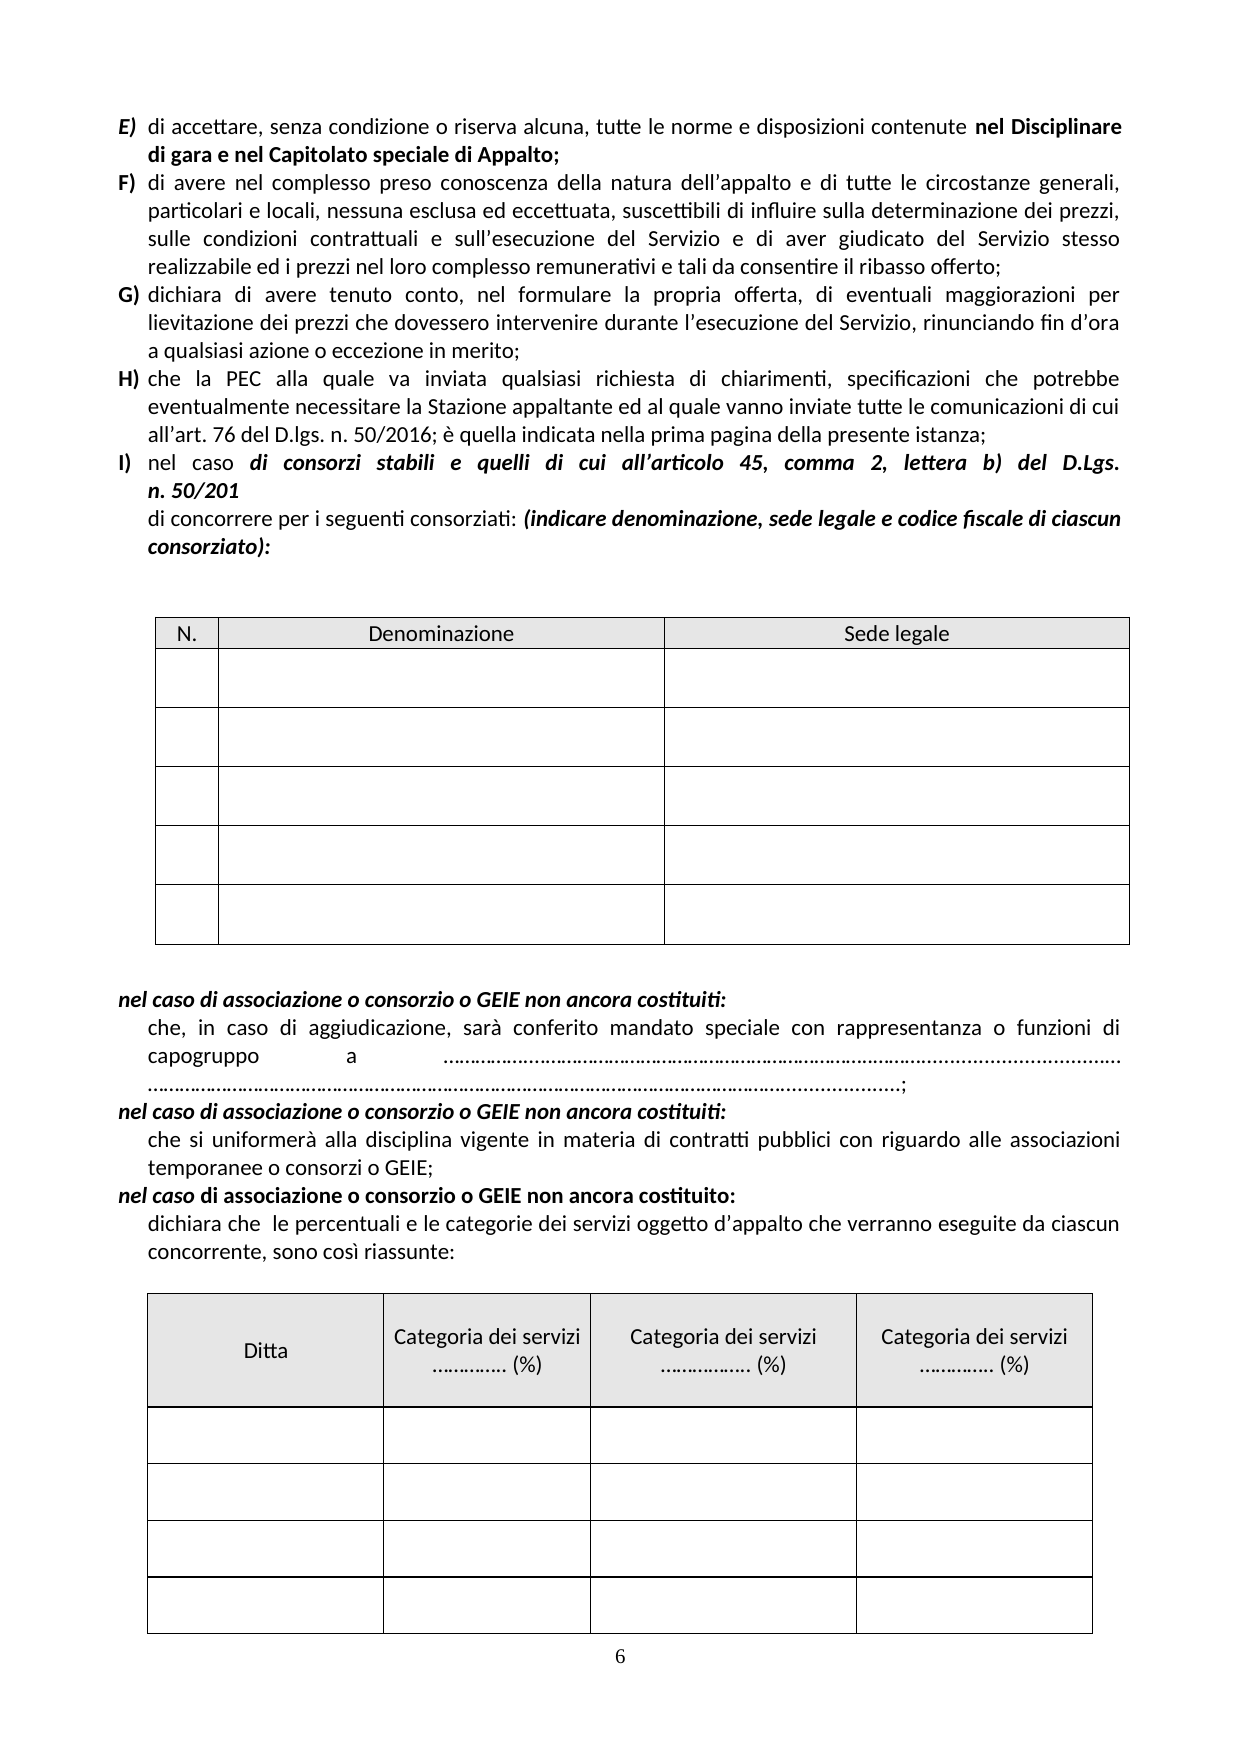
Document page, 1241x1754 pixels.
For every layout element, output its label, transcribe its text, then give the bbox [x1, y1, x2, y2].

table_cell [156, 767, 218, 825]
table_cell [148, 1578, 383, 1633]
table_cell [857, 1408, 1092, 1463]
table_cell [591, 1464, 856, 1520]
list di avere nel complesso preso conoscenza della natura dell’appalto e di tutte le circostanze generali, particolari e locali, nessuna esclusa ed eccettuata, suscettibili di influire sulla determinazione dei prezzi, sulle condizioni contrattuali e sull’esecuzione del Servizio e di aver giudicato del Servizio stesso realizzabile ed i prezzi nel loro complesso remunerativi e tali da consentire il ribasso offerto; [118, 168, 1122, 280]
table_cell [665, 649, 1129, 707]
list di accettare, senza condizione o riserva alcuna, tutte le norme e disposizioni contenute nel Disciplinare di gara e nel Capitolato speciale di Appalto; [118, 112, 1122, 168]
table_cell [156, 826, 218, 884]
table_cell [591, 1408, 856, 1463]
table_cell [156, 649, 218, 707]
table_cell [384, 1521, 590, 1576]
table_cell [665, 767, 1129, 825]
table_cell [148, 1521, 383, 1576]
table_cell [219, 767, 664, 825]
table_header Categoria dei servizi …………….. (%) [591, 1294, 856, 1406]
table_cell [219, 708, 664, 766]
table_cell [591, 1521, 856, 1576]
table_cell [591, 1578, 856, 1633]
table_header N. [156, 618, 218, 648]
table_cell [384, 1464, 590, 1520]
table_cell [384, 1578, 590, 1633]
text che si uniformerà alla disciplina vigente in materia di contratti pubblici con riguardo alle associazioni temporanee o consorzi o GEIE; [148, 1125, 1122, 1181]
text di concorrere per i seguenti consorziati: (indicare denominazione, sede legale e codice fiscale di ciascun consorziato): [148, 504, 1122, 561]
table_header Ditta [148, 1294, 383, 1406]
table_cell [156, 708, 218, 766]
text nel caso di associazione o consorzio o GEIE non ancora costituito: [118, 1181, 1122, 1209]
table_cell [665, 885, 1129, 943]
table_cell [148, 1408, 383, 1463]
table_cell [219, 826, 664, 884]
text che, in caso di aggiudicazione, sarà conferito mandato speciale con rappresentanza o funzioni di capogruppo a ……………....……………………………………………………..………................................… ………………………………………………………………………………………………………….....................; [148, 1013, 1122, 1097]
table_cell [219, 885, 664, 943]
table_header Categoria dei servizi ………….. (%) [857, 1294, 1092, 1406]
table_cell [857, 1521, 1092, 1576]
table_cell [384, 1408, 590, 1463]
table_cell [148, 1464, 383, 1520]
text nel caso di associazione o consorzio o GEIE non ancora costituiti: [118, 1097, 1122, 1125]
list che la PEC alla quale va inviata qualsiasi richiesta di chiarimenti, specificazioni che potrebbe eventualmente necessitare la Stazione appaltante ed al quale vanno inviate tutte le comunicazioni di cui all’art. 76 del D.lgs. n. 50/2016; è quella indicata nella prima pagina della presente istanza; [118, 364, 1122, 448]
table_cell [665, 708, 1129, 766]
table_header Sede legale [665, 618, 1129, 648]
table_header Denominazione [219, 618, 664, 648]
table_cell [857, 1578, 1092, 1633]
list dichiara di avere tenuto conto, nel formulare la propria offerta, di eventuali maggiorazioni per lievitazione dei prezzi che dovessero intervenire durante l’esecuzione del Servizio, rinunciando fin d’ora a qualsiasi azione o eccezione in merito; [118, 280, 1122, 364]
table_cell [665, 826, 1129, 884]
table_cell [219, 649, 664, 707]
table_header Categoria dei servizi ………….. (%) [384, 1294, 590, 1406]
list nel caso di consorzi stabili e quelli di cui all’articolo 45, comma 2, lettera b) del D.Lgs. n. 50/201 [118, 448, 1122, 504]
text dichiara che le percentuali e le categorie dei servizi oggetto d’appalto che verranno eseguite da ciascun concorrente, sono così riassunte: [148, 1209, 1122, 1265]
table_cell [857, 1464, 1092, 1520]
text nel caso di associazione o consorzio o GEIE non ancora costituiti: [118, 985, 1122, 1013]
table_cell [156, 885, 218, 943]
